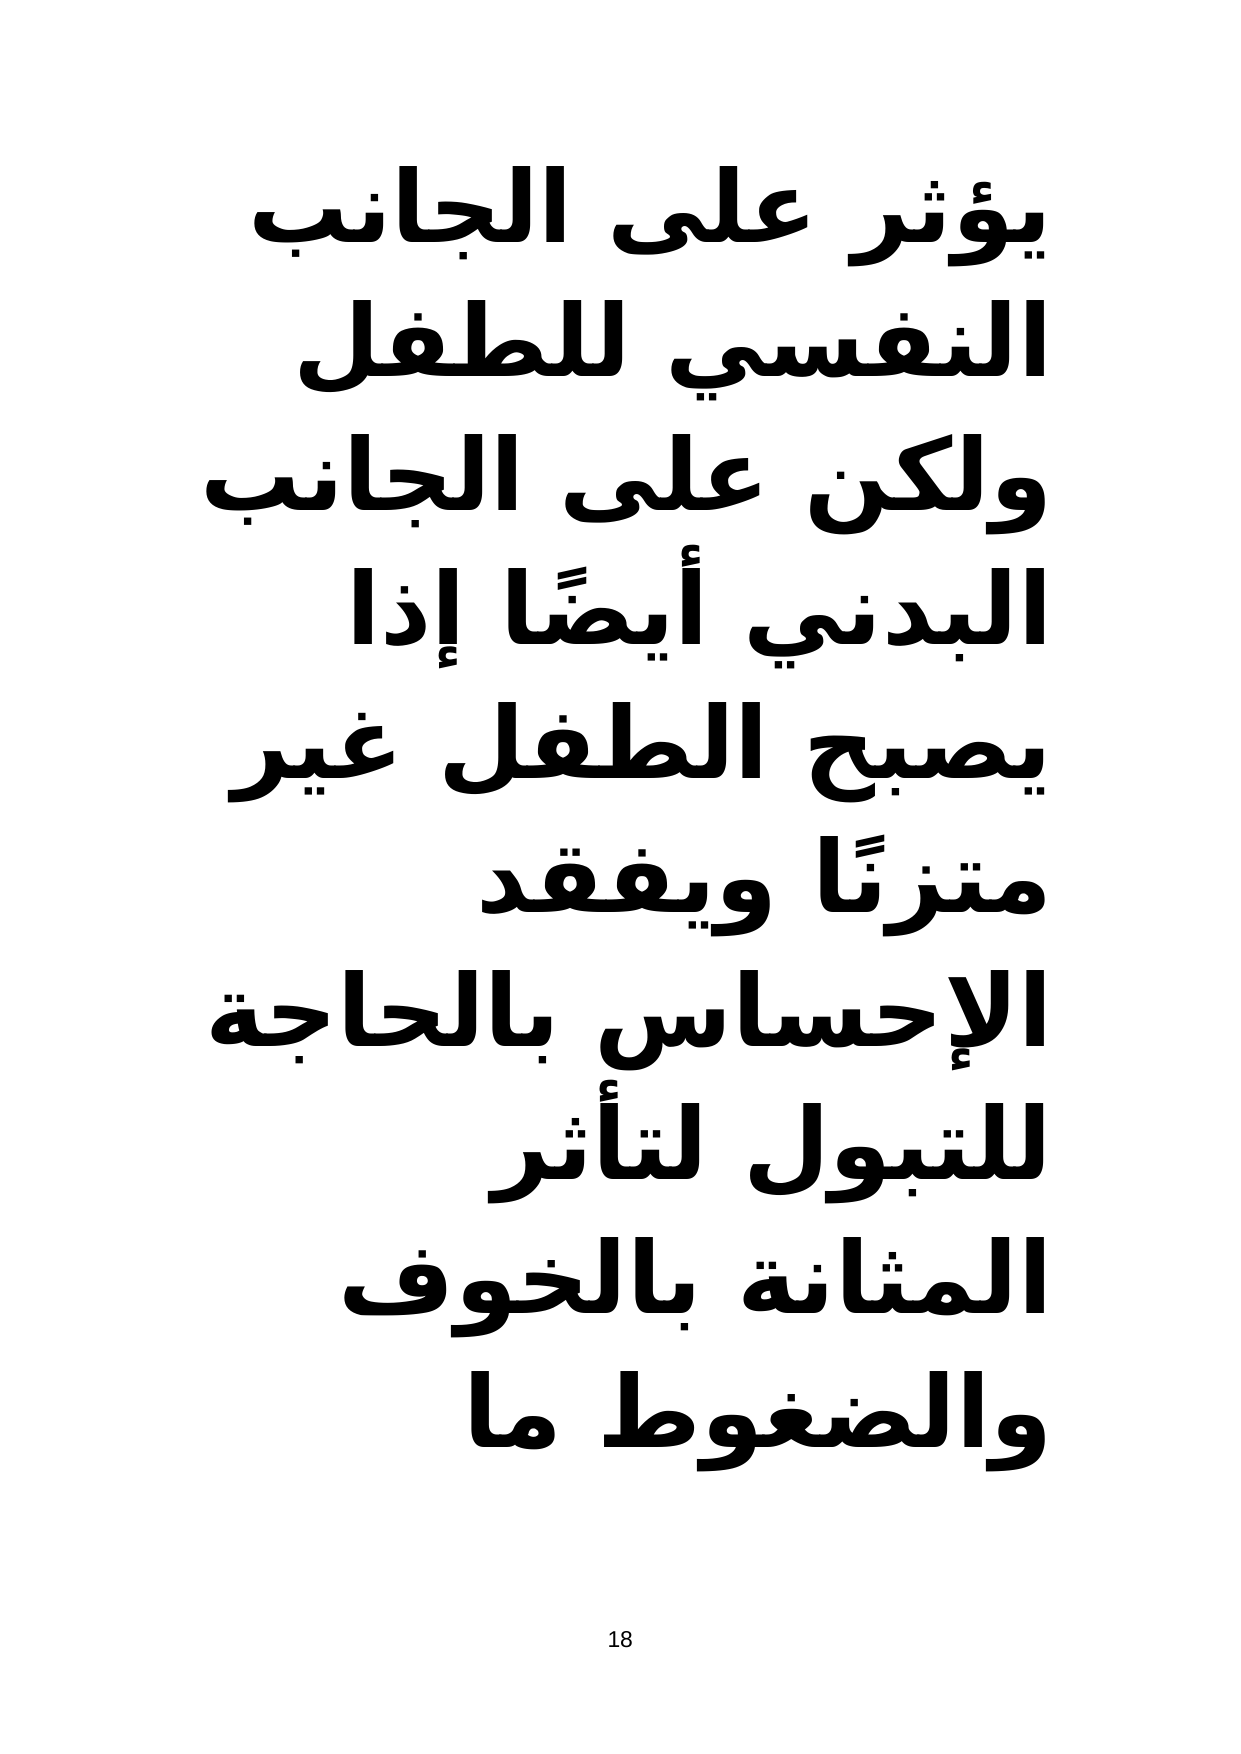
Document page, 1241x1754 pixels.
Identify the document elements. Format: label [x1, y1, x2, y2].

text [187, 150, 1053, 1471]
